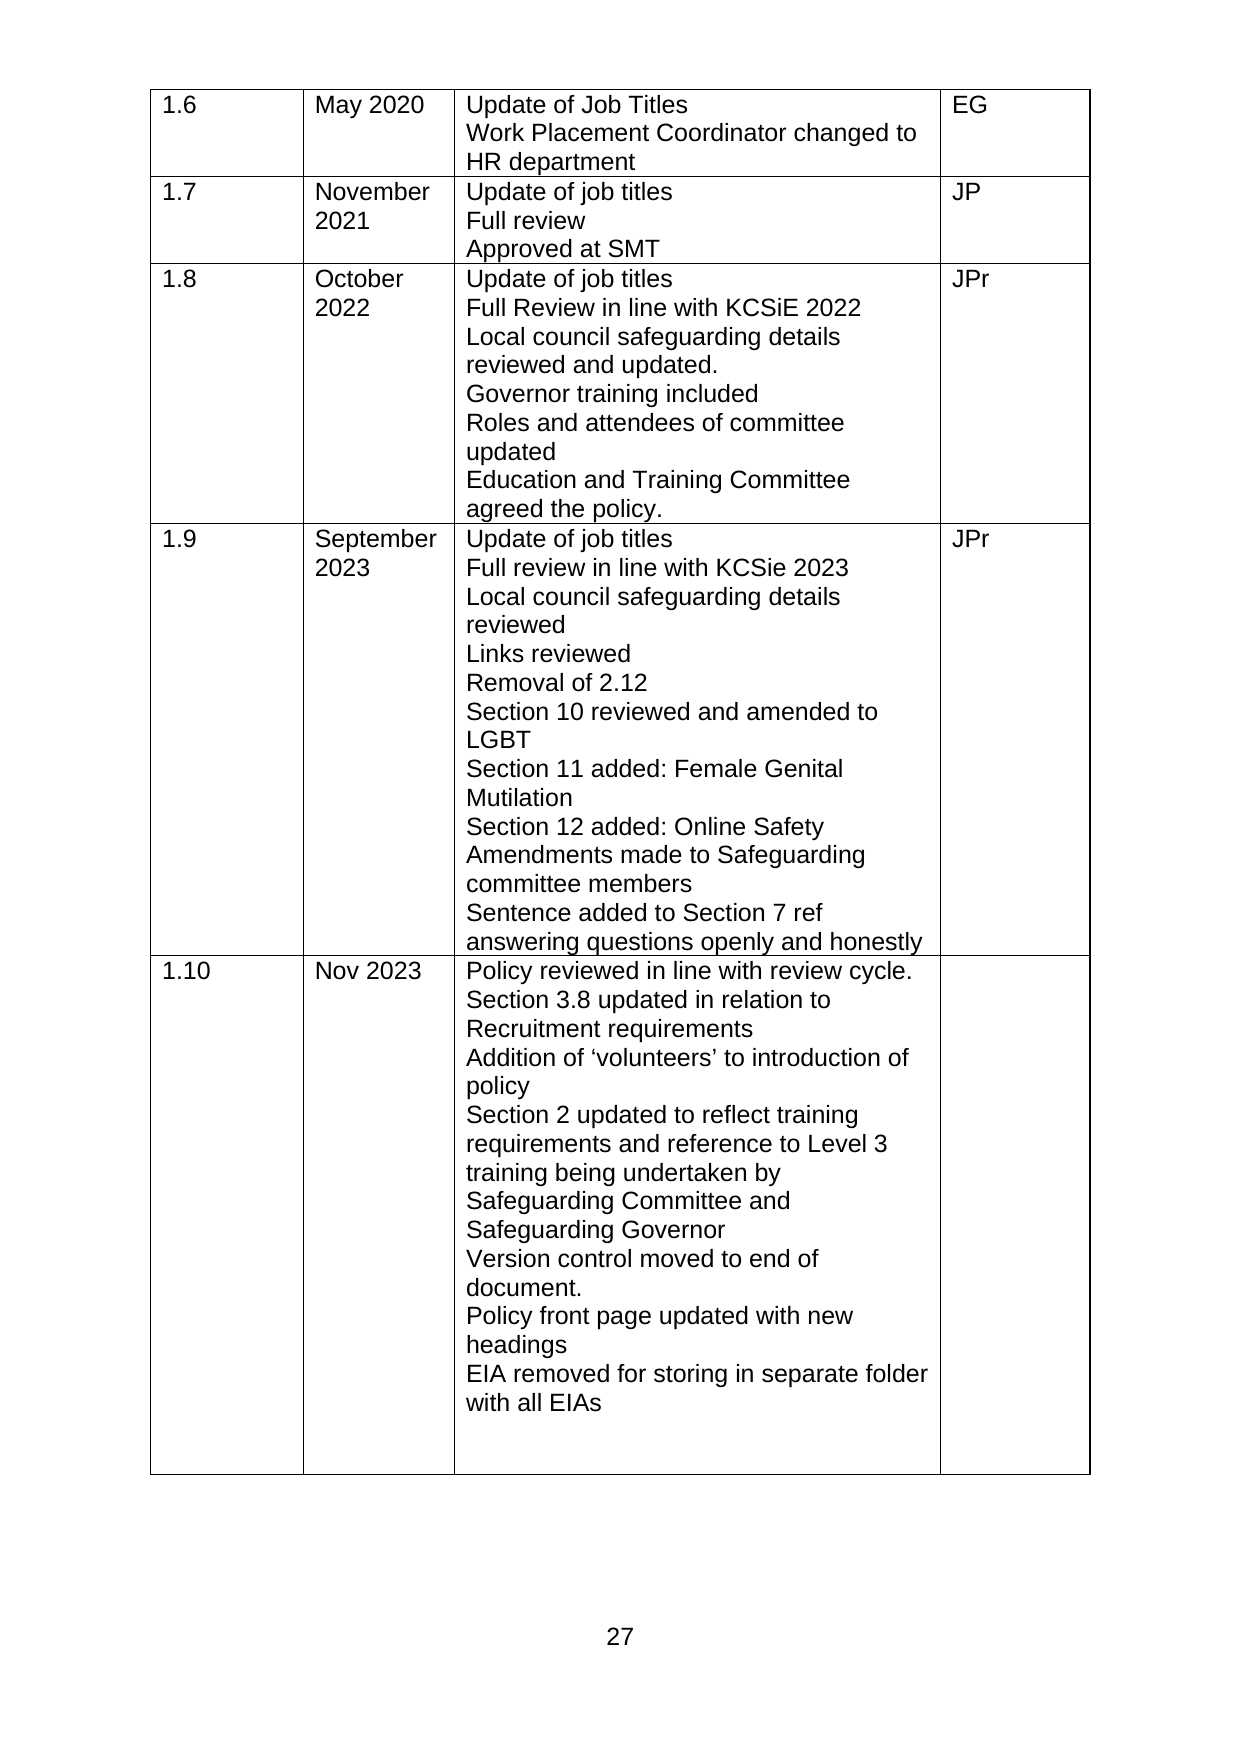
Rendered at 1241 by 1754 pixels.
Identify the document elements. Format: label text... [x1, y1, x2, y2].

table_cell JPr [941, 264, 1089, 523]
table_cell October 2022 [304, 264, 454, 523]
table_cell Update of job titles Full review in line with KCSie 2023 Local council safeguarding details reviewed Links reviewed Removal of 2.12 Section 10 reviewed and amended to LGBT Section 11 added: Female Genital Mutilation Section 12 added: Online Safety Amendments made to Safeguarding committee members Sentence added to Section 7 ref answering questions openly and honestly [455, 524, 940, 955]
table_cell September 2023 [304, 524, 454, 955]
table_cell 1.10 [151, 956, 303, 1474]
table_cell 1.9 [151, 524, 303, 955]
table_cell November 2021 [304, 177, 454, 263]
table_cell Update of job titles Full Review in line with KCSiE 2022 Local council safeguarding details reviewed and updated. Governor training included Roles and attendees of committee updated Education and Training Committee agreed the policy. [455, 264, 940, 523]
table_cell Nov 2023 [304, 956, 454, 1474]
table_cell JPr [941, 524, 1089, 955]
table_cell May 2020 [304, 90, 454, 176]
table_cell Update of Job Titles Work Placement Coordinator changed to HR department [455, 90, 940, 176]
table_cell 1.7 [151, 177, 303, 263]
table_cell 1.8 [151, 264, 303, 523]
table_cell [941, 956, 1089, 1474]
table_cell Policy reviewed in line with review cycle. Section 3.8 updated in relation to Recruitment requirements Addition of ‘volunteers’ to introduction of policy Section 2 updated to reflect training requirements and reference to Level 3 training being undertaken by Safeguarding Committee and Safeguarding Governor Version control moved to end of document. Policy front page updated with new headings EIA removed for storing in separate folder with all EIAs [455, 956, 940, 1474]
table_cell Update of job titles Full review Approved at SMT [455, 177, 940, 263]
table_cell JP [941, 177, 1089, 263]
table_cell 1.6 [151, 90, 303, 176]
table_cell EG [941, 90, 1089, 176]
